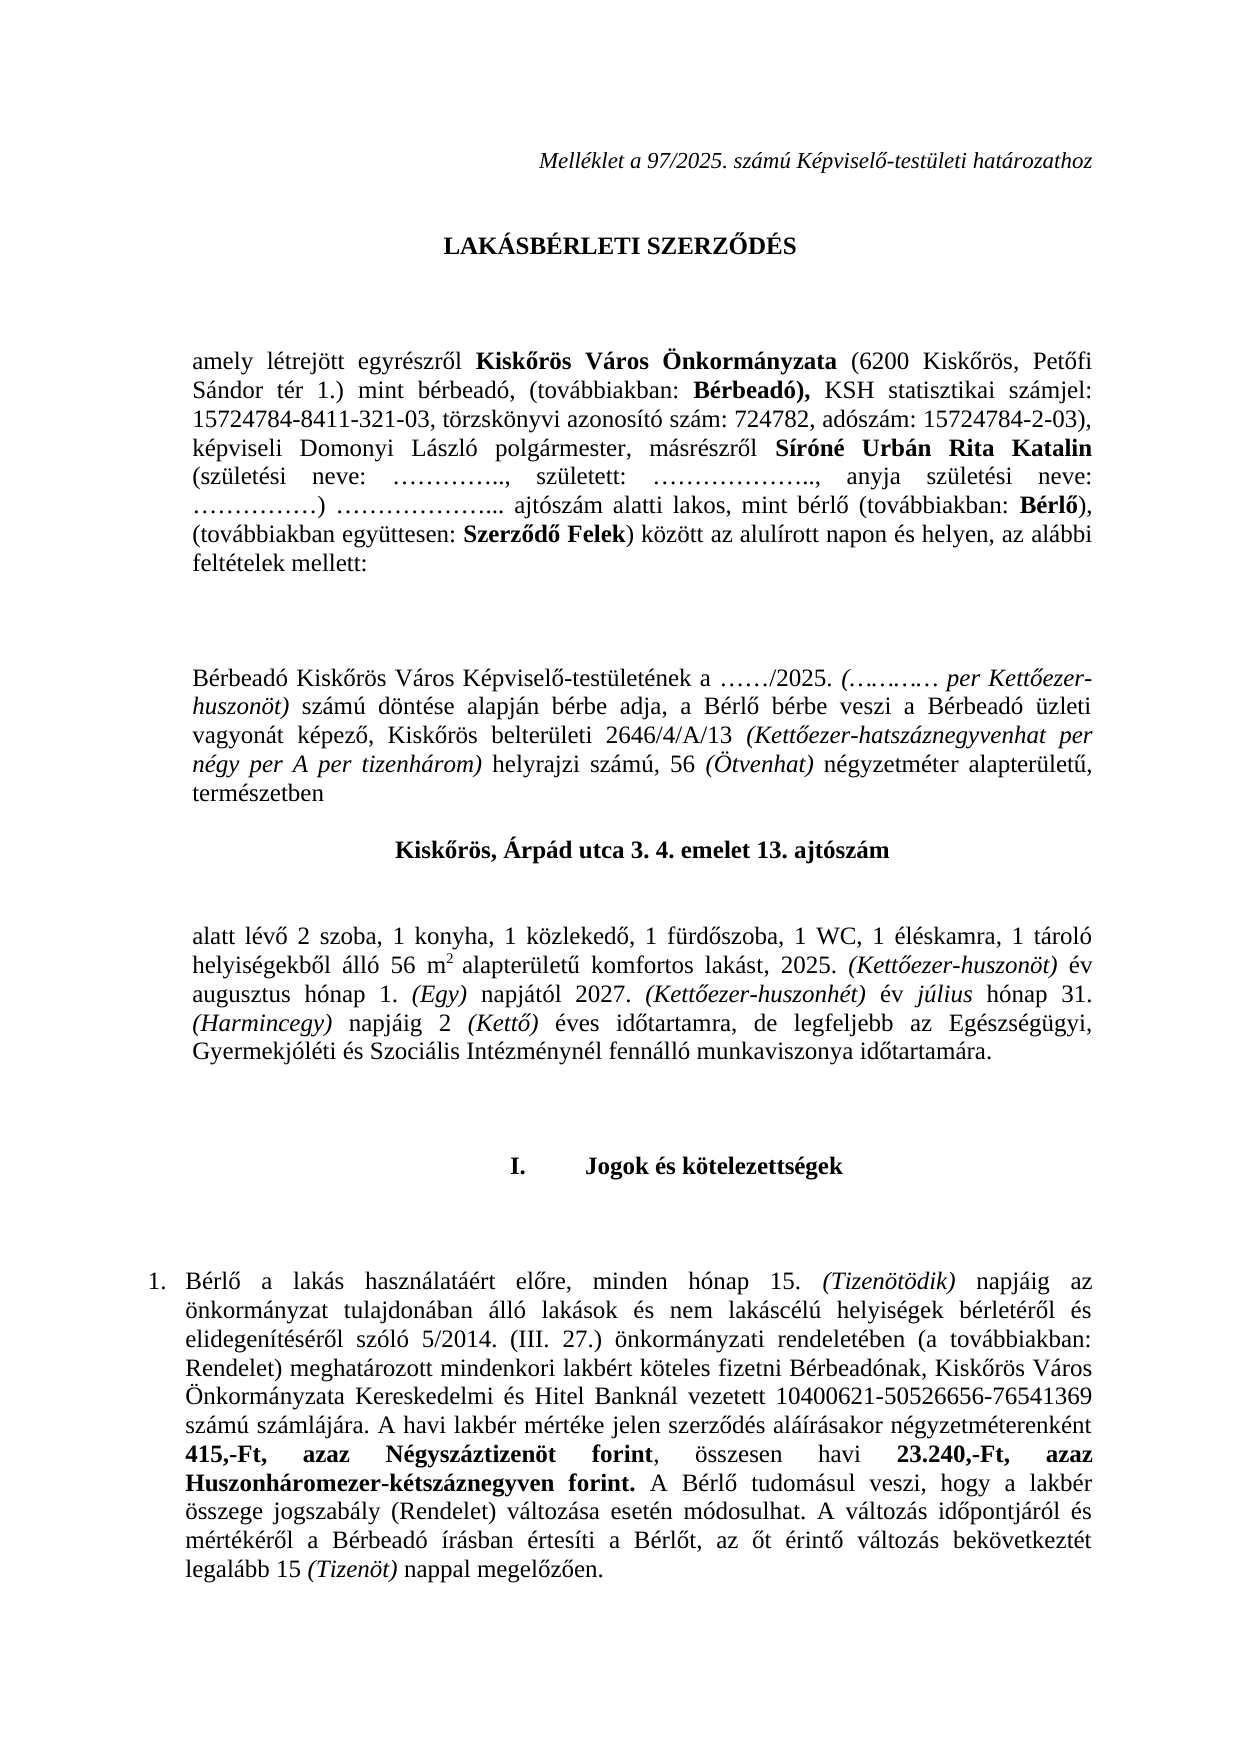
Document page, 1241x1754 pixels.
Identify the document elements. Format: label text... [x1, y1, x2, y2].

list Jogok és kötelezettségek [260, 1151, 1093, 1180]
text Melléklet a 97/2025. számú Képviselő-testületi határozathoz [148, 148, 1093, 174]
text Bérbeadó Kiskőrös Város Képviselő-testületének a ……/2025. (………… per Kettőezer-huszonöt) számú döntése alapján bérbe adja, a Bérlő bérbe veszi a Bérbeadó üzleti vagyonát képező, Kiskőrös belterületi 2646/4/A/13 (Kettőezer-hatszáznegyvenhat per négy per A per tizenhárom) helyrajzi számú, 56 (Ötvenhat) négyzetméter alapterületű, természetben [192, 663, 1093, 806]
text amely létrejött egyrészről Kiskőrös Város Önkormányzata (6200 Kiskőrös, Petőfi Sándor tér 1.) mint bérbeadó, (továbbiakban: Bérbeadó), KSH statisztikai számjel: 15724784-8411-321-03, törzskönyvi azonosító szám: 724782, adószám: 15724784-2-03), képviseli Domonyi László polgármester, másrészről Síróné Urbán Rita Katalin (születési neve: ………….., született: ……………….., anyja születési neve: ……………) ………………... ajtószám alatti lakos, mint bérlő (továbbiakban: Bérlő), (továbbiakban együttesen: Szerződő Felek) között az alulírott napon és helyen, az alábbi feltételek mellett: [192, 346, 1093, 576]
text alatt lévő 2 szoba, 1 konyha, 1 közlekedő, 1 fürdőszoba, 1 WC, 1 éléskamra, 1 tároló helyiségekből álló 56 m2 alapterületű komfortos lakást, 2025. (Kettőezer-huszonöt) év augusztus hónap 1. (Egy) napjától 2027. (Kettőezer-huszonhét) év július hónap 31. (Harmincegy) napjáig 2 (Kettő) éves időtartamra, de legfeljebb az Egészségügyi, Gyermekjóléti és Szociális Intézménynél fennálló munkaviszonya időtartamára. [192, 921, 1093, 1065]
list Bérlő a lakás használatáért előre, minden hónap 15. (Tizenötödik) napjáig az önkormányzat tulajdonában álló lakások és nem lakáscélú helyiségek bérletéről és elidegenítéséről szóló 5/2014. (III. 27.) önkormányzati rendeletében (a továbbiakban: Rendelet) meghatározott mindenkori lakbért köteles fizetni Bérbeadónak, Kiskőrös Város Önkormányzata Kereskedelmi és Hitel Banknál vezetett 10400621-50526656-76541369 számú számlájára. A havi lakbér mértéke jelen szerződés aláírásakor négyzetméterenként 415,-Ft, azaz Négyszáztizenöt forint, összesen havi 23.240,-Ft, azaz Huszonháromezer-kétszáznegyven forint. A Bérlő tudomásul veszi, hogy a lakbér összege jogszabály (Rendelet) változása esetén módosulhat. A változás időpontjáról és mértékéről a Bérbeadó írásban értesíti a Bérlőt, az őt érintő változás bekövetkeztét legalább 15 (Tizenöt) nappal megelőzően. [148, 1266, 1093, 1583]
text Kiskőrös, Árpád utca 3. 4. emelet 13. ajtószám [192, 835, 1093, 864]
subtitle LAKÁSBÉRLETI SZERZŐDÉS [148, 231, 1093, 260]
